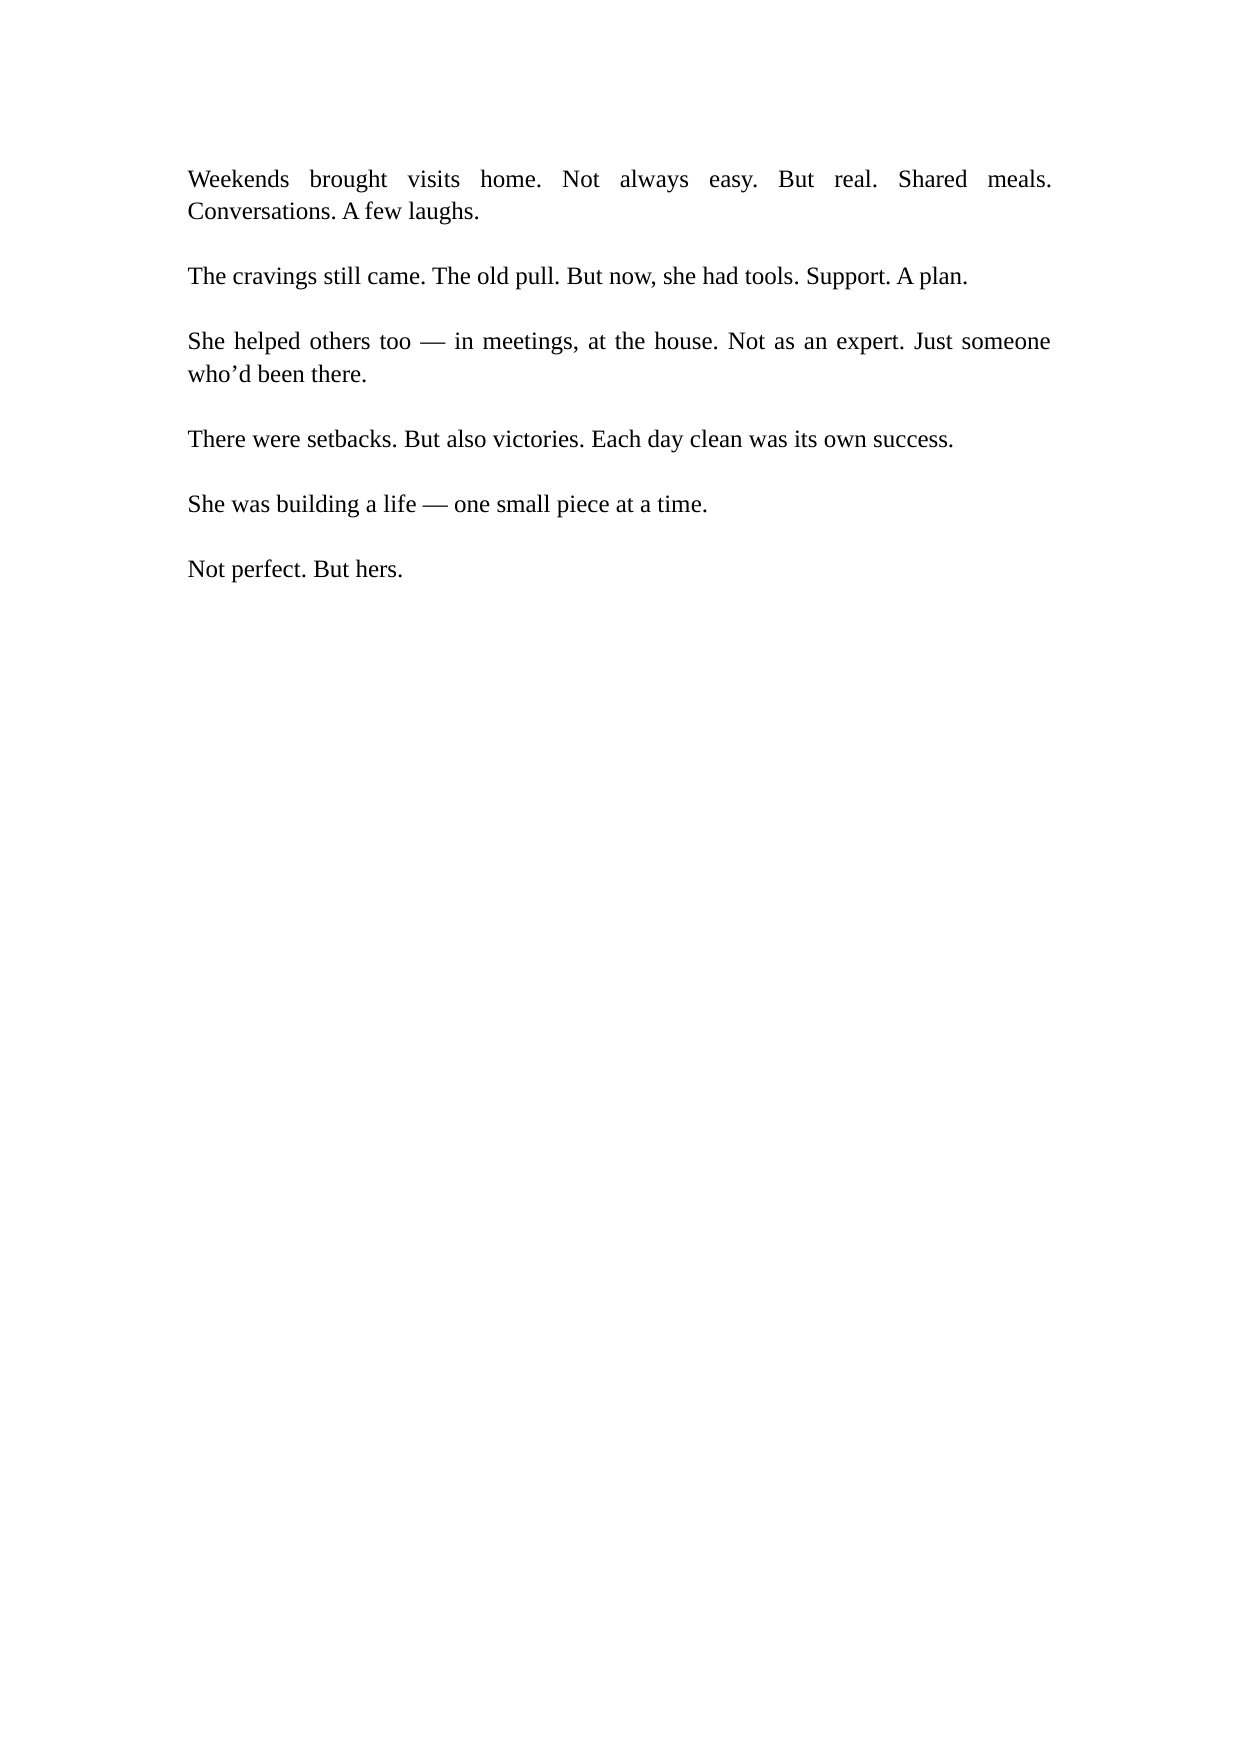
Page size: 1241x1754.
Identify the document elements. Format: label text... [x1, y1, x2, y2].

text Not perfect. But hers. [187, 552, 1053, 584]
text She helped others too — in meetings, at the house. Not as an expert. Just someone who’d been there. [187, 324, 1053, 389]
text She was building a life — one small piece at a time. [187, 487, 1053, 519]
text There were setbacks. But also victories. Each day clean was its own success. [187, 422, 1053, 454]
text The cravings still came. The old pull. But now, she had tools. Support. A plan. [187, 259, 1053, 292]
text Weekends brought visits home. Not always easy. But real. Shared meals. Conversations. A few laughs. [187, 162, 1053, 227]
